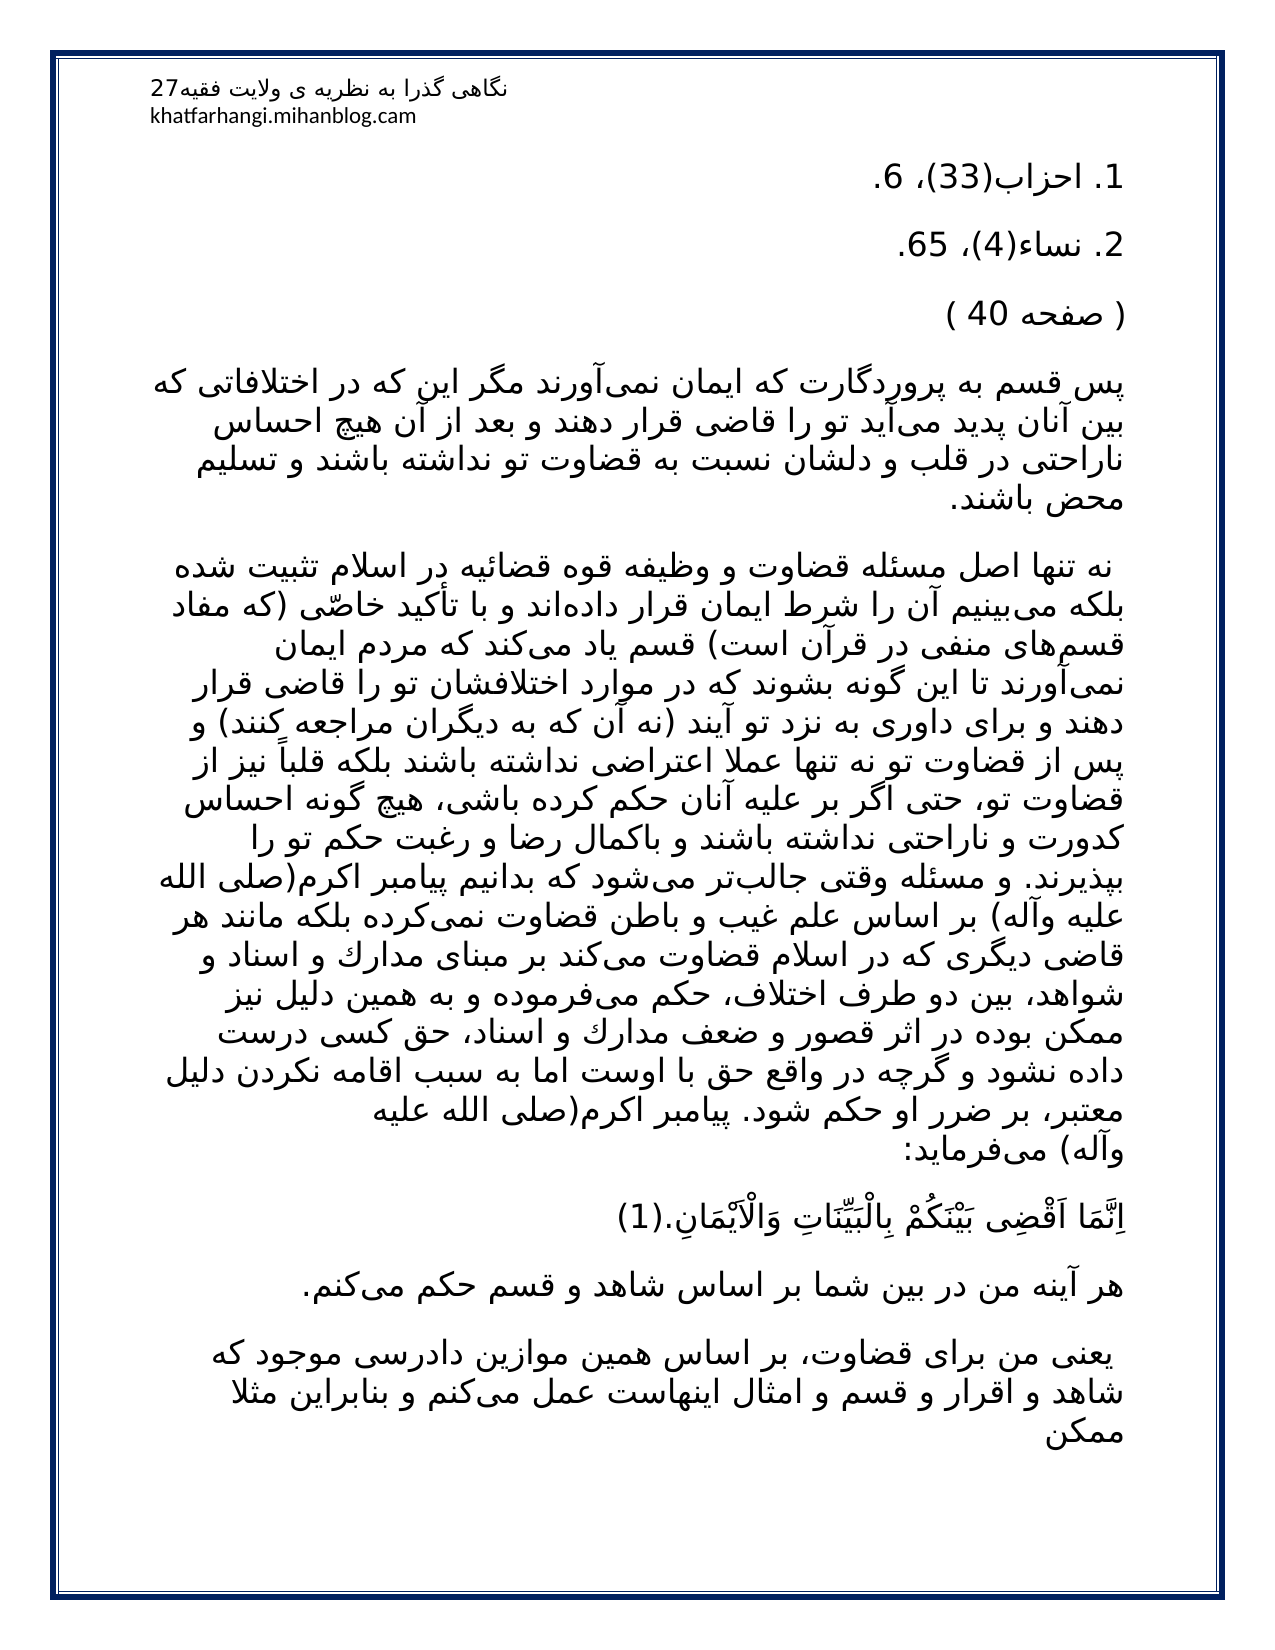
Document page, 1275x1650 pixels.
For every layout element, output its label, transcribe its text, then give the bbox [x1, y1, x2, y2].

text 1. احزاب(33)، 6. [150, 158, 1125, 197]
text هر آينه من در بين شما بر اساس شاهد و قسم حكم مى‌كنم. [150, 1266, 1125, 1304]
text اِنَّمَا اَقْضِى بَيْنَكُمْ بِالْبَيِّنَاتِ وَالْاَيْمَانِ.(1) [150, 1198, 1125, 1236]
text ‌﴿ صفحه 40 ﴾ [150, 294, 1125, 333]
text ‌‌ يعنى من براى قضاوت، بر اساس همين موازين دادرسى موجود كه شاهد و اقرار و قسم و امثال اينهاست عمل مى‌كنم و بنابراين مثلا ممكن [150, 1334, 1125, 1450]
text ‌‌ نه تنها اصل مسئله قضاوت و وظيفه قوه قضائيه در اسلام تثبيت شده بلكه مى‌بينيم آن را شرط ايمان قرار داده‌اند و با تأكيد خاصّى (كه مفاد قسم‌هاى منفى در قرآن است) قسم ياد مى‌كند كه مردم ايمان نمى‌آورند تا اين گونه بشوند كه در موارد اختلافشان تو را قاضى قرار دهند و براى داورى به نزد تو آيند (نه آن كه به ديگران مراجعه كنند) و پس از قضاوت تو نه تنها عملا اعتراضى نداشته باشند بلكه قلباً نيز از قضاوت تو، حتى اگر بر عليه آنان حكم كرده باشى، هيچ گونه احساس كدورت و ناراحتى نداشته باشند و باكمال رضا و رغبت حكم تو را بپذيرند. و مسئله وقتى جالب‌تر مى‌شود كه بدانيم پيامبر اكرم(صلى الله عليه وآله) بر اساس علم غيب و باطن قضاوت نمى‌كرده بلكه مانند هر قاضى ديگرى كه در اسلام قضاوت مى‌كند بر مبناى مدارك و اسناد و شواهد، بين دو طرف اختلاف، حكم مى‌فرموده و به همين دليل نيز ممكن بوده در اثر قصور و ضعف مدارك و اسناد، حق كسى درست داده نشود و گرچه در واقع حق با اوست اما به سبب اقامه نكردن دليل معتبر، بر ضرر او حكم شود. پيامبر اكرم(صلى الله عليه وآله) مى‌فرمايد: [150, 547, 1125, 1168]
text پس قسم به پروردگارت كه ايمان نمى‌آورند مگر اين كه در اختلافاتى كه بين آنان پديد مى‌آيد تو را قاضى قرار دهند و بعد از آن هيچ احساس ناراحتى در قلب و دلشان نسبت به قضاوت تو نداشته باشند و تسليم محض باشند. [150, 362, 1125, 518]
text 2. نساء(4)، 65. [150, 226, 1125, 264]
